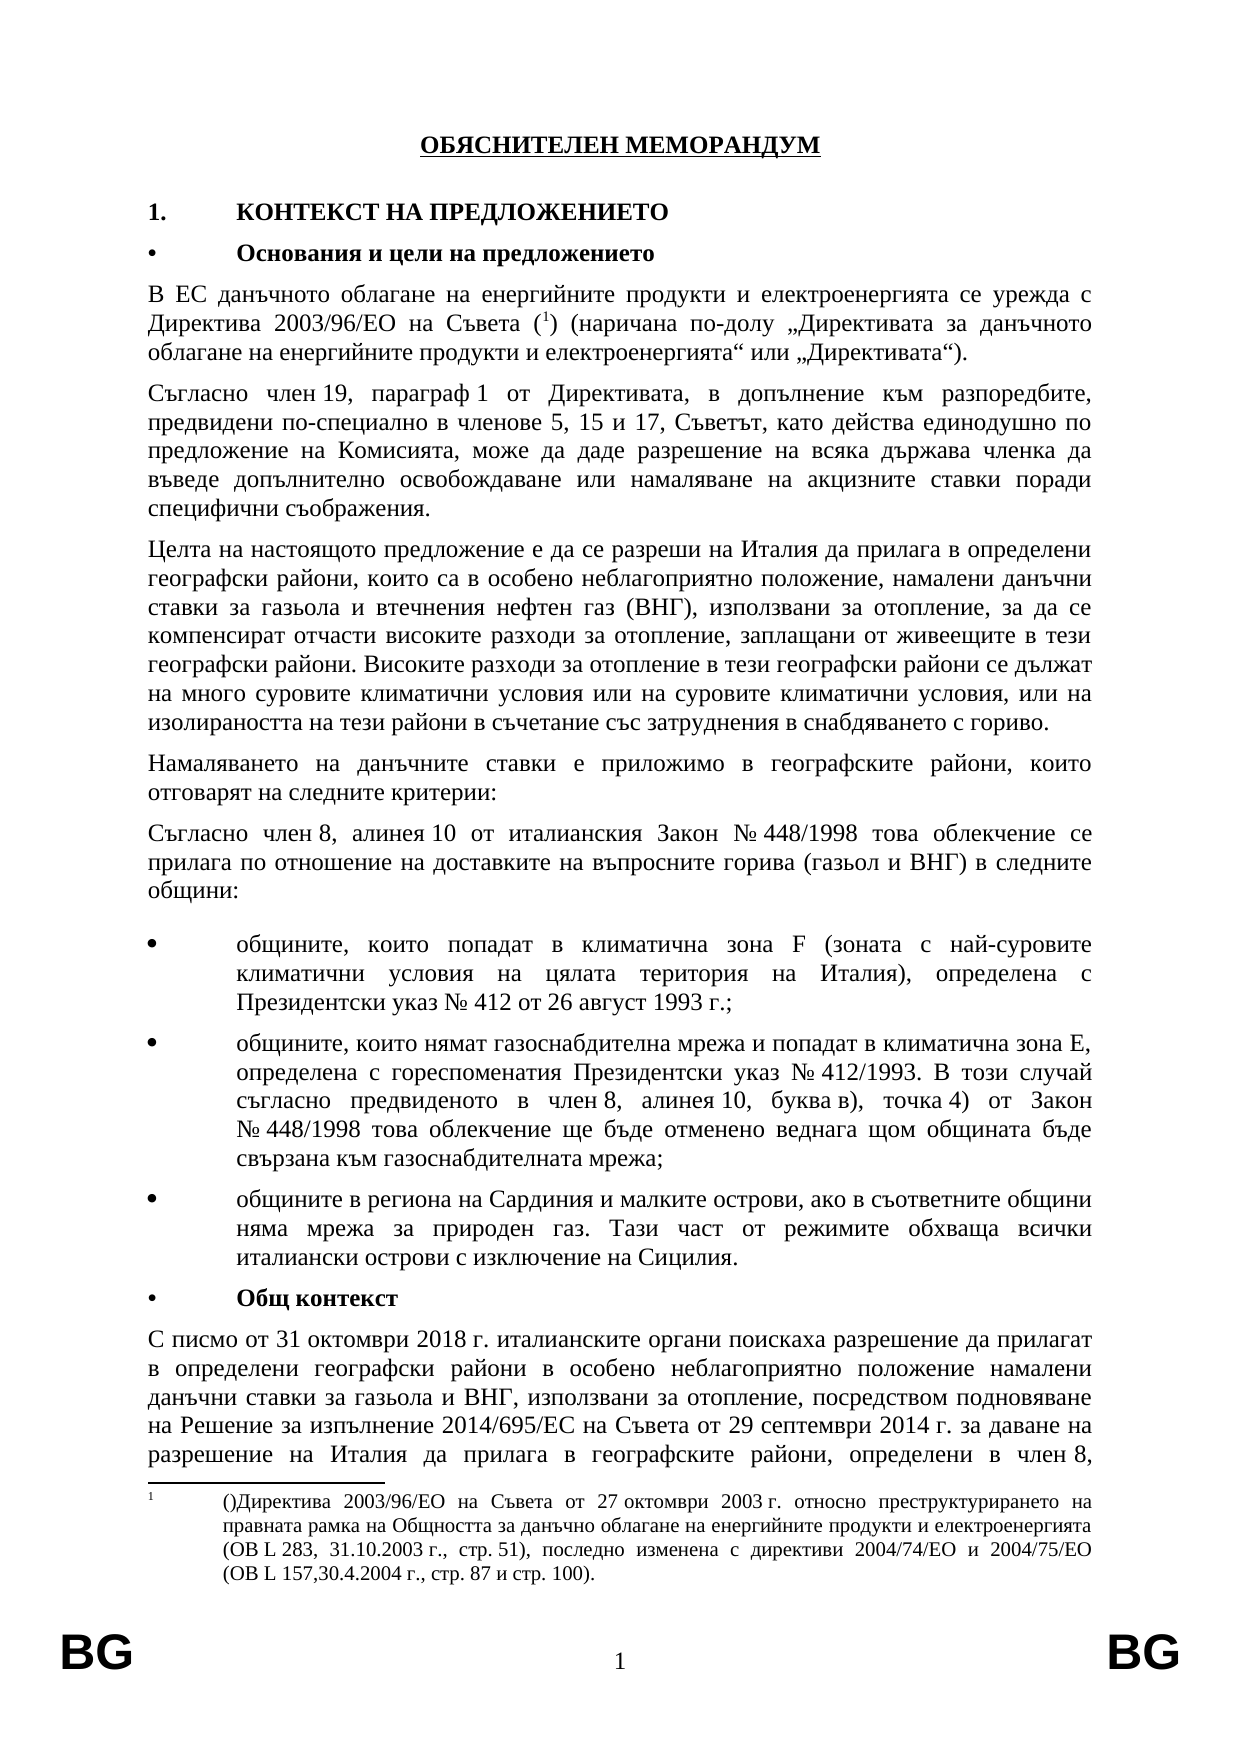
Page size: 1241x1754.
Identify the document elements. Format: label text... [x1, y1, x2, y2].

text В ЕС данъчното облагане на енергийните продукти и електроенергията се урежда с Директива 2003/96/ЕО на Съвета () (наричана по-долу „Директивата за данъчното облагане на енергийните продукти и електроенергията“ или „Директивата“). [148, 279, 1093, 366]
subtitle • Основания и цели на предложението [148, 238, 1093, 267]
text Съгласно член 19, параграф 1 от Директивата, в допълнение към разпоредбите, предвидени по-специално в членове 5, 15 и 17, Съветът, като действа единодушно по предложение на Комисията, може да даде разрешение на всяка държава членка да въведе допълнително освобождаване или намаляване на акцизните ставки поради специфични съображения. [148, 378, 1093, 522]
list общините, които попадат в климатична зона F (зоната с най-суровите климатични условия на цялата територия на Италия), определена с Президентски указ № 412 от 26 август 1993 г.; [148, 929, 1093, 1016]
text общините, които нямат газоснабдителна мрежа и попадат в климатична зона Е, определена с гореспоменатия Президентски указ № 412/1993. В този случай съгласно предвиденото в член 8, алинея 10, буква в), точка 4) от Закон № 448/1998 това облекчение ще бъде отменено веднага щом общината бъде свързана към газоснабдителната мрежа; [148, 1028, 1093, 1172]
text ОБЯСНИТЕЛЕН МЕМОРАНДУМ [148, 131, 1093, 159]
subtitle 1. КОНТЕКСТ НА ПРЕДЛОЖЕНИЕТО [148, 197, 1093, 226]
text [148, 1324, 1093, 1468]
text Целта на настоящото предложение е да се разреши на Италия да прилага в определени географски райони, които са в особено неблагоприятно положение, намалени данъчни ставки за газьола и втечнения нефтен газ (ВНГ), използвани за отопление, за да се компенсират отчасти високите разходи за отопление, заплащани от живеещите в тези географски райони. Високите разходи за отопление в тези географски райони се дължат на много суровите климатични условия или на суровите климатични условия, или на изолираността на тези райони в съчетание със затруднения в снабдяването с гориво. [148, 534, 1093, 736]
text общините в региона на Сардиния и малките острови, ако в съответните общини няма мрежа за природен газ. Тази част от режимите обхваща всички италиански острови с изключение на Сицилия. [148, 1184, 1093, 1271]
text Съгласно член 8, алинея 10 от италианския Закон № 448/1998 това облекчение се прилага по отношение на доставките на въпросните горива (газьол и ВНГ) в следните общини: [148, 818, 1093, 904]
text Намаляването на данъчните ставки е приложимо в географските райони, които отговарят на следните критерии: [148, 748, 1093, 806]
subtitle • Общ контекст [148, 1283, 1093, 1312]
